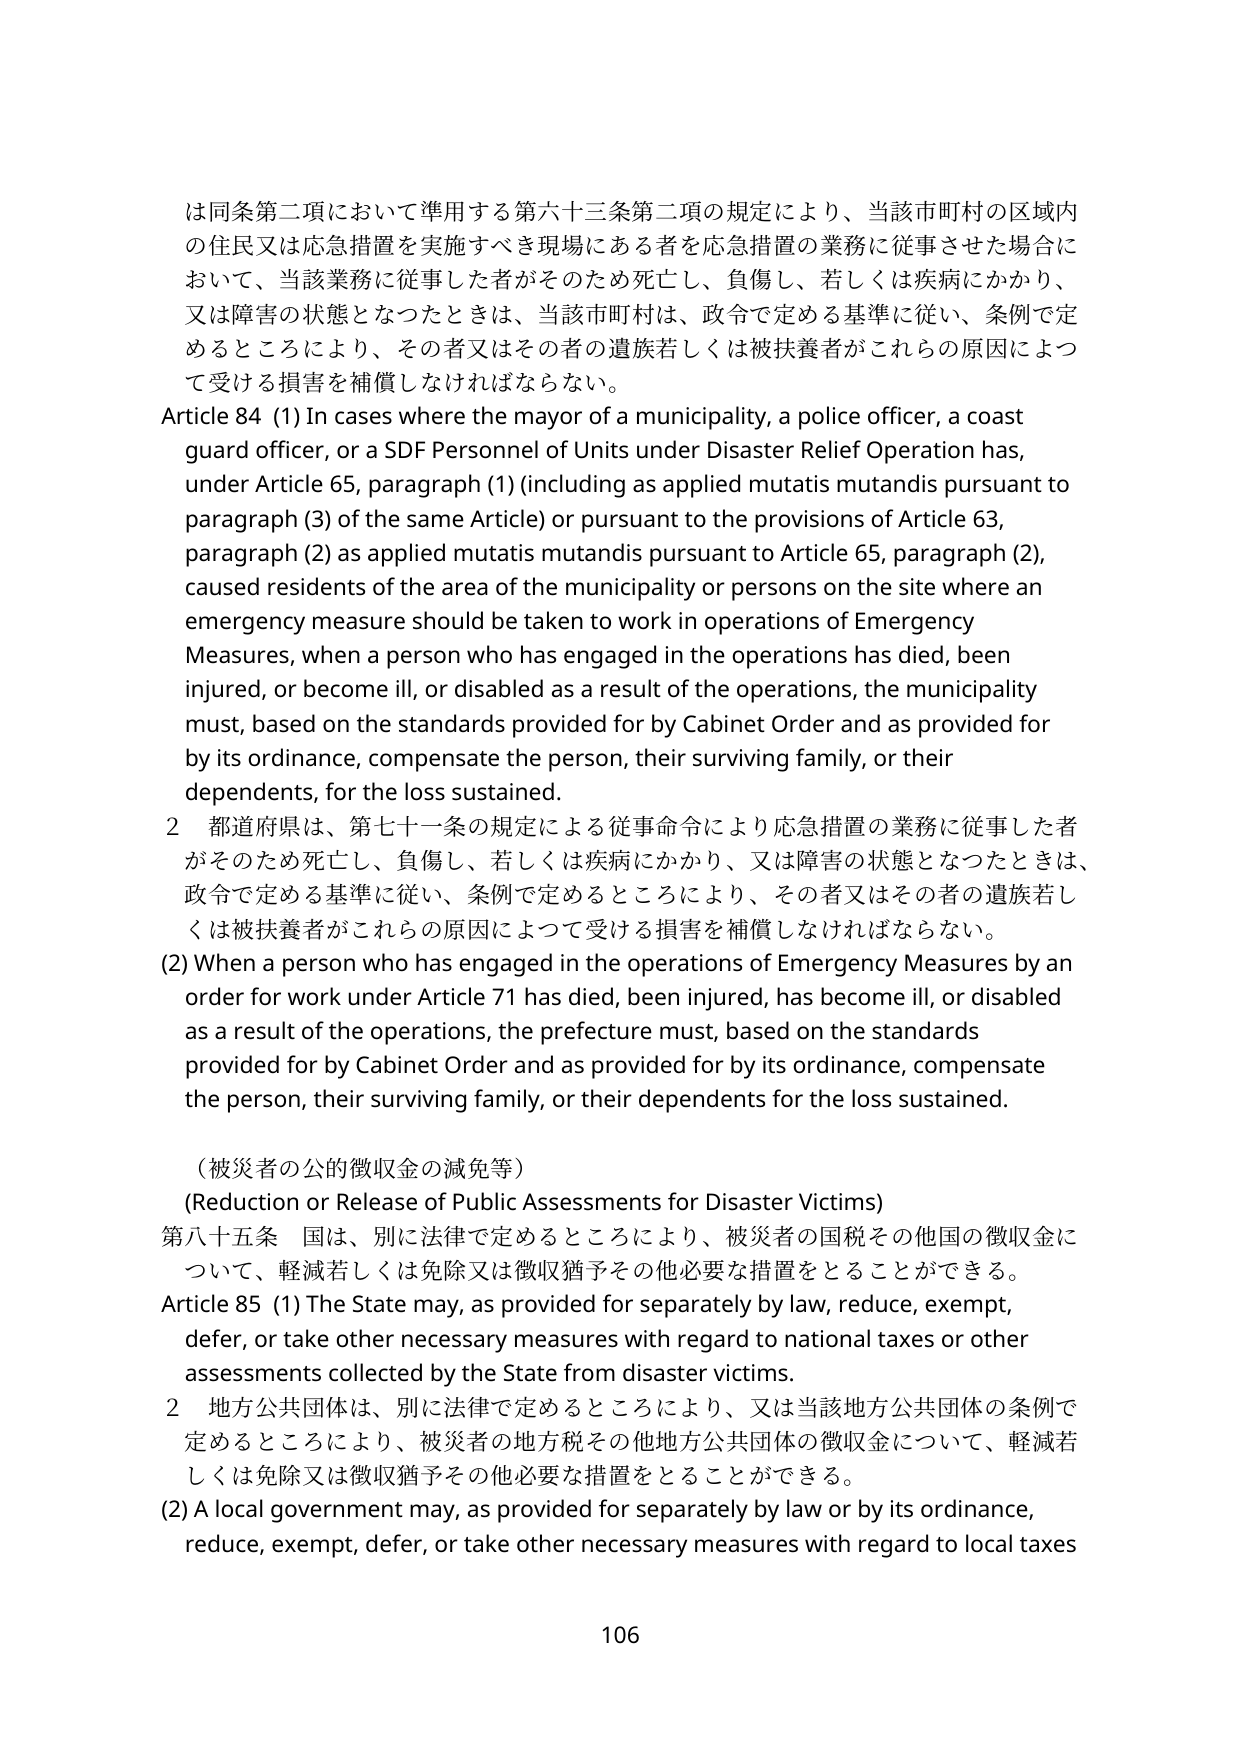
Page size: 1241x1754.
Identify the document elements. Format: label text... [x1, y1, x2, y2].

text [161, 1492, 1079, 1560]
text Article 84 (1) In cases where the mayor of a municipality, a police officer, a coast guard officer, or a SDF Personnel of Units under Disaster Relief Operation has, under Article 65, paragraph (1) (including as applied mutatis mutandis pursuant to paragraph (3) of the same Article) or pursuant to the provisions of Article 63, paragraph (2) as applied mutatis mutandis pursuant to Article 65, paragraph (2), caused residents of the area of the municipality or persons on the site where an emergency measure should be taken to work in operations of Emergency Measures, when a person who has engaged in the operations has died, been injured, or become ill, or disabled as a result of the operations, the municipality must, based on the standards provided for by Cabinet Order and as provided for by its ordinance, compensate the person, their surviving family, or their dependents, for the loss sustained. [161, 399, 1079, 809]
text ２ 地方公共団体は、別に法律で定めるところにより、又は当該地方公共団体の条例で定めるところにより、被災者の地方税その他地方公共団体の徴収金について、軽減若しくは免除又は徴収猶予その他必要な措置をとることができる。 [161, 1389, 1079, 1492]
text (Reduction or Release of Public Assessments for Disaster Victims) [184, 1184, 1079, 1219]
text ２ 都道府県は、第七十一条の規定による従事命令により応急措置の業務に従事した者がそのため死亡し、負傷し、若しくは疾病にかかり、又は障害の状態となつたときは、政令で定める基準に従い、条例で定めるところにより、その者又はその者の遺族若しくは被扶養者がこれらの原因によつて受ける損害を補償しなければならない。 [161, 809, 1079, 945]
text Article 85 (1) The State may, as provided for separately by law, reduce, exempt, defer, or take other necessary measures with regard to national taxes or other assessments collected by the State from disaster victims. [161, 1287, 1079, 1389]
text (2) When a person who has engaged in the operations of Emergency Measures by an order for work under Article 71 has died, been injured, has become ill, or disabled as a result of the operations, the prefecture must, based on the standards provided for by Cabinet Order and as provided for by its ordinance, compensate the person, their surviving family, or their dependents for the loss sustained. [161, 945, 1079, 1116]
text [161, 194, 1079, 399]
text （被災者の公的徴収金の減免等） [184, 1150, 1079, 1184]
text 第八十五条 国は、別に法律で定めるところにより、被災者の国税その他国の徴収金について、軽減若しくは免除又は徴収猶予その他必要な措置をとることができる。 [161, 1219, 1079, 1287]
